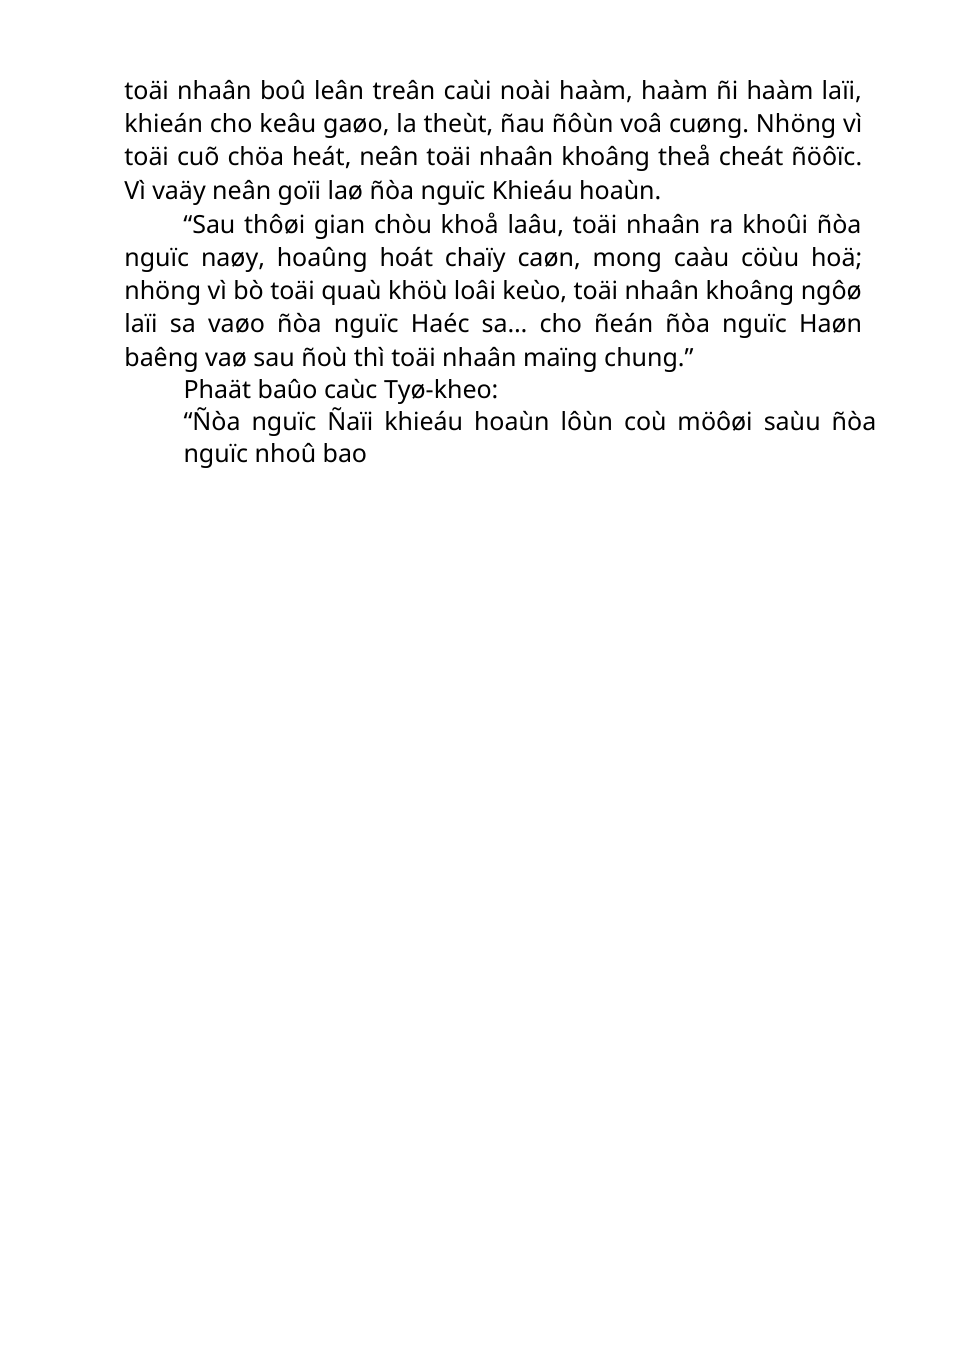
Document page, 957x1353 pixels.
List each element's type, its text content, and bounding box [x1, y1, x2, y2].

text “Ñòa nguïc Ñaïi khieáu hoaùn lôùn coù möôøi saùu ñòa nguïc nhoû bao [183, 405, 877, 469]
text “Sau thôøi gian chòu khoå laâu, toäi nhaân ra khoûi ñòa nguïc naøy, hoaûng hoát chaïy caøn, mong caàu cöùu hoä; nhöng vì bò toäi quaù khöù loâi keùo, toäi nhaân khoâng ngôø laïi sa vaøo ñòa nguïc Haéc sa… cho ñeán ñòa nguïc Haøn baêng vaø sau ñoù thì toäi nhaân maïng chung.” [124, 207, 863, 374]
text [124, 73, 863, 207]
text Phaät baûo caùc Tyø-kheo: [183, 374, 877, 405]
